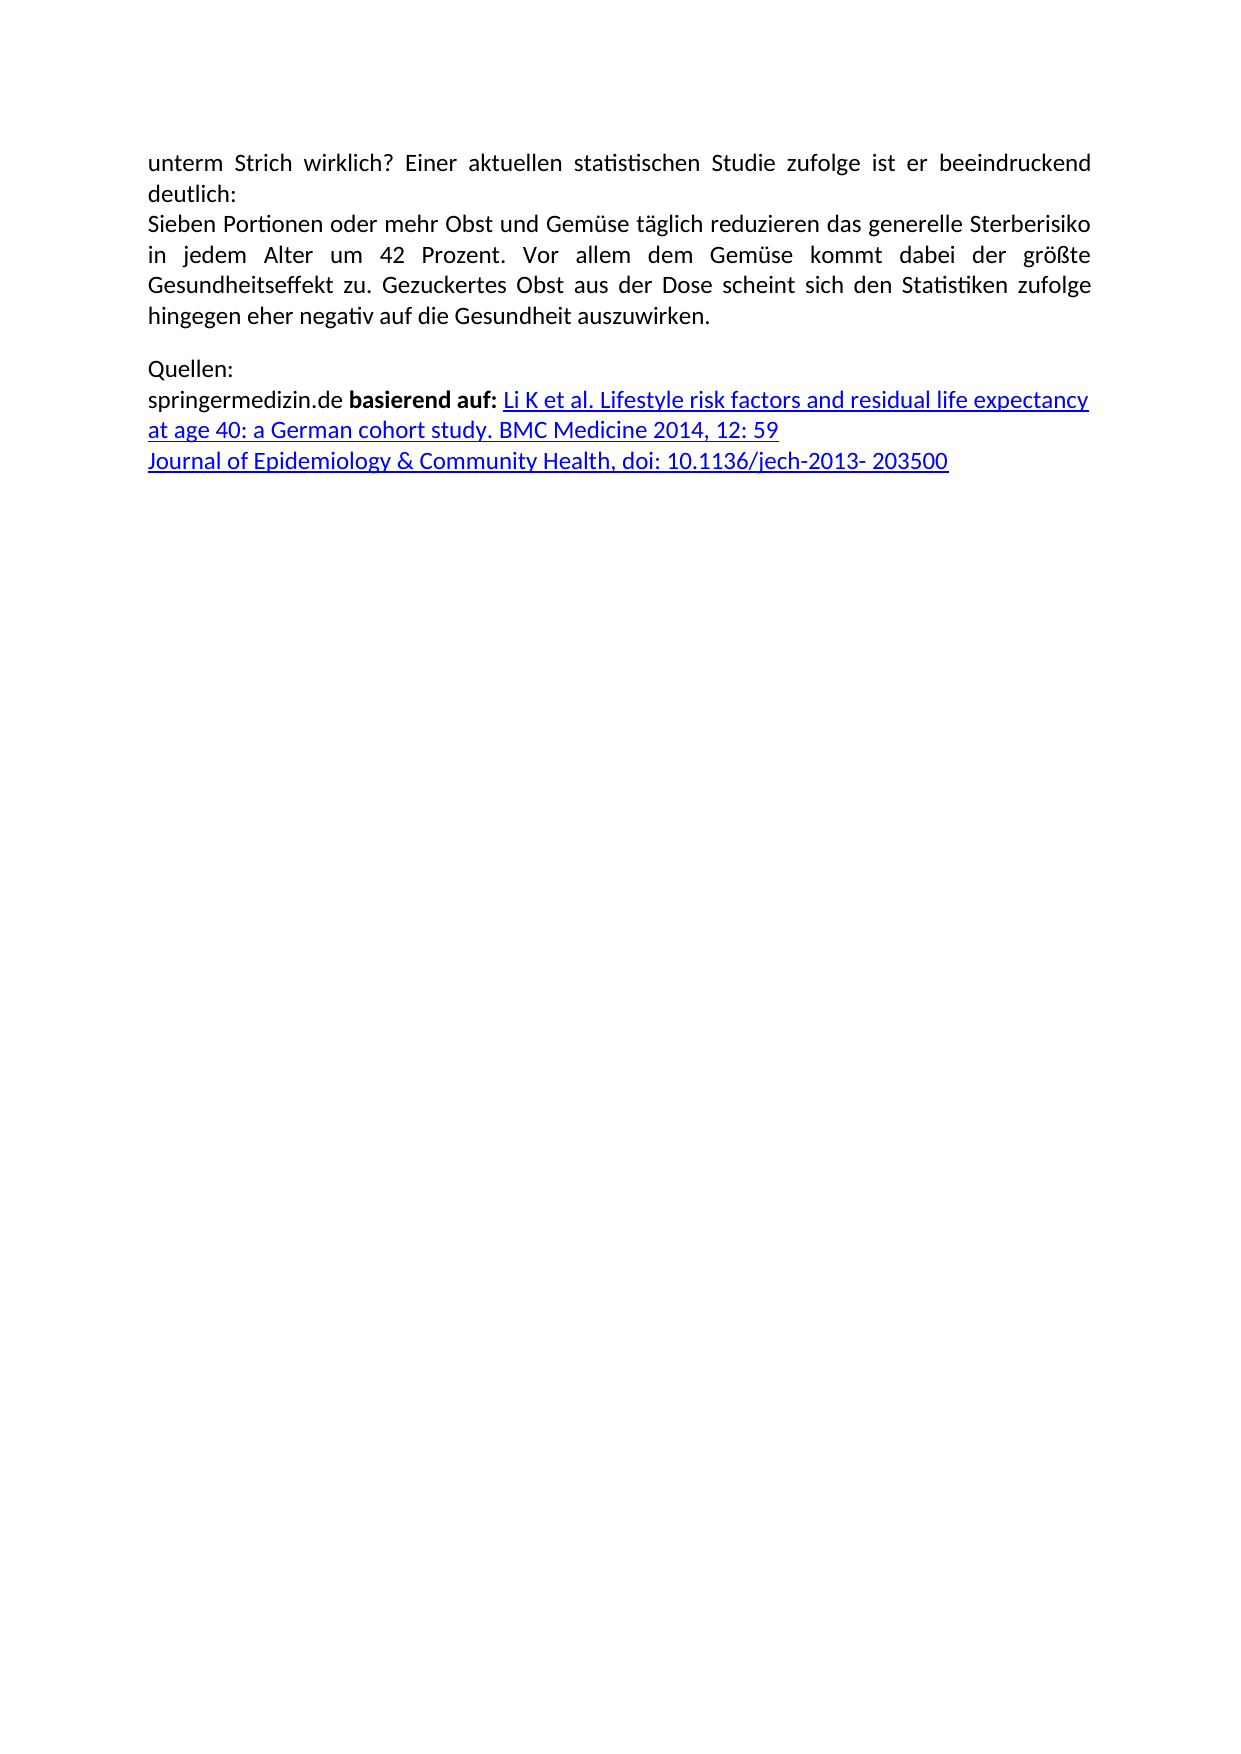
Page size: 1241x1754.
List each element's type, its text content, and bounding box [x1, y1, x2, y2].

text Sieben Portionen oder mehr Obst und Gemüse täglich reduzieren das generelle Sterberisiko in jedem Alter um 42 Prozent. Vor allem dem Gemüse kommt dabei der größte Gesundheitseffekt zu. Gezuckertes Obst aus der Dose scheint sich den Statistiken zufolge hingegen eher negativ auf die Gesundheit auszuwirken. [148, 209, 1093, 331]
text Quellen: [148, 354, 1093, 384]
text Journal of Epidemiology & Community Health, doi: 10.1136/jech-2013- 203500 [148, 445, 1093, 476]
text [148, 148, 1093, 209]
text springermedizin.de basierend auf: Li K et al. Lifestyle risk factors and residual life expectancy at age 40: a German cohort study. BMC Medicine 2014, 12: 59 [148, 384, 1093, 445]
